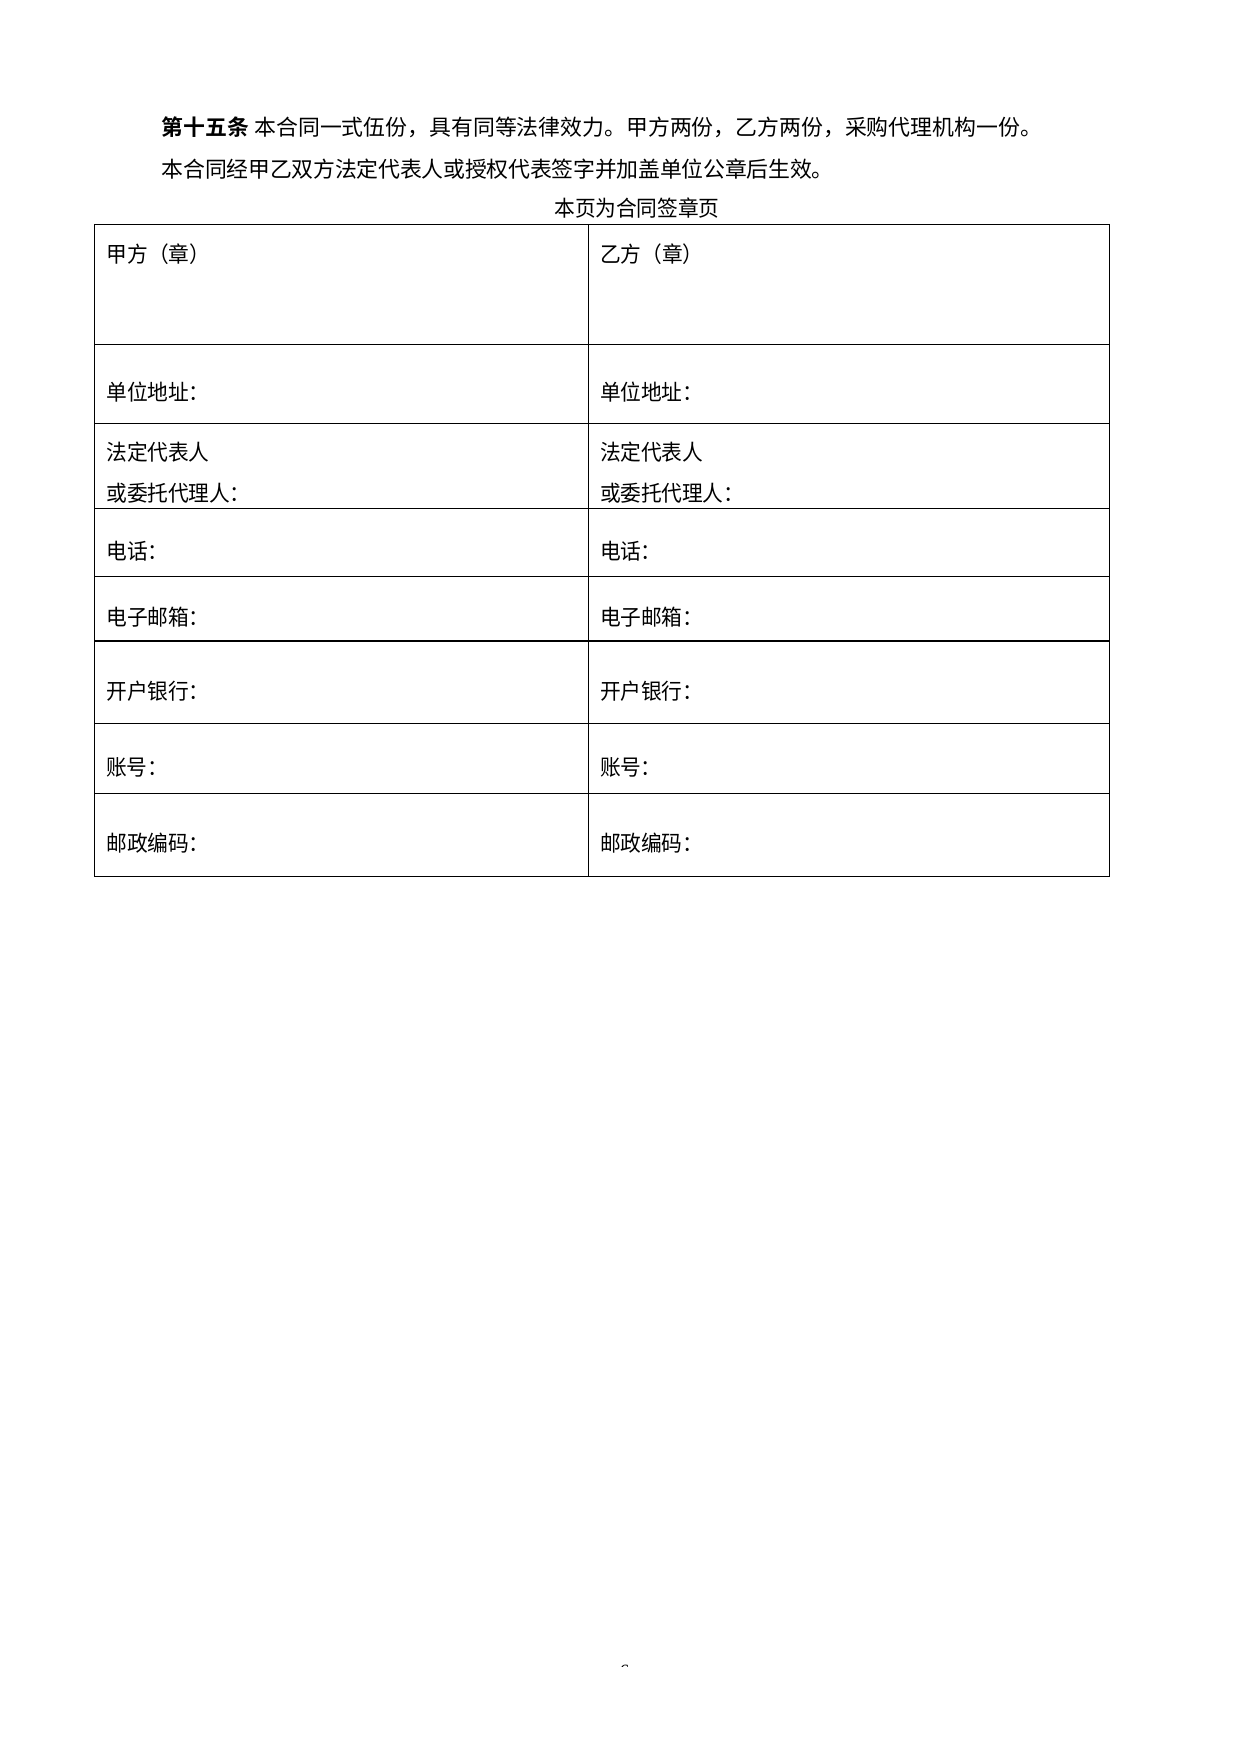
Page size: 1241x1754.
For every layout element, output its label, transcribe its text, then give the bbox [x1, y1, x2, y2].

table_cell 法定代表人 或委托代理人： [589, 424, 1109, 508]
table_header 乙方（章） [589, 225, 1109, 344]
table_cell 账号： [589, 724, 1109, 793]
table_cell 邮政编码： [95, 794, 588, 876]
table_cell 法定代表人 或委托代理人： [95, 424, 588, 508]
table_cell 电话： [95, 509, 588, 576]
table_cell 账号： [95, 724, 588, 793]
table_header 开户银行： [589, 642, 1109, 723]
text 本页为合同签章页 [554, 194, 1163, 222]
table_header 开户银行： [95, 642, 588, 723]
table_cell 电话： [589, 509, 1109, 576]
table_cell 单位地址： [95, 345, 588, 422]
table_cell 电子邮箱： [589, 577, 1109, 640]
table_header 甲方（章） [95, 225, 588, 344]
text 第十五条 本合同一式伍份，具有同等法律效力。甲方两份，乙方两份，采购代理机构一份。本合同经甲乙双方法定代表人或授权代表签字并加盖单位公章后生效。 [162, 110, 1053, 184]
table_cell 电子邮箱： [95, 577, 588, 640]
table_cell 单位地址： [589, 345, 1109, 422]
table_cell 邮政编码： [589, 794, 1109, 876]
